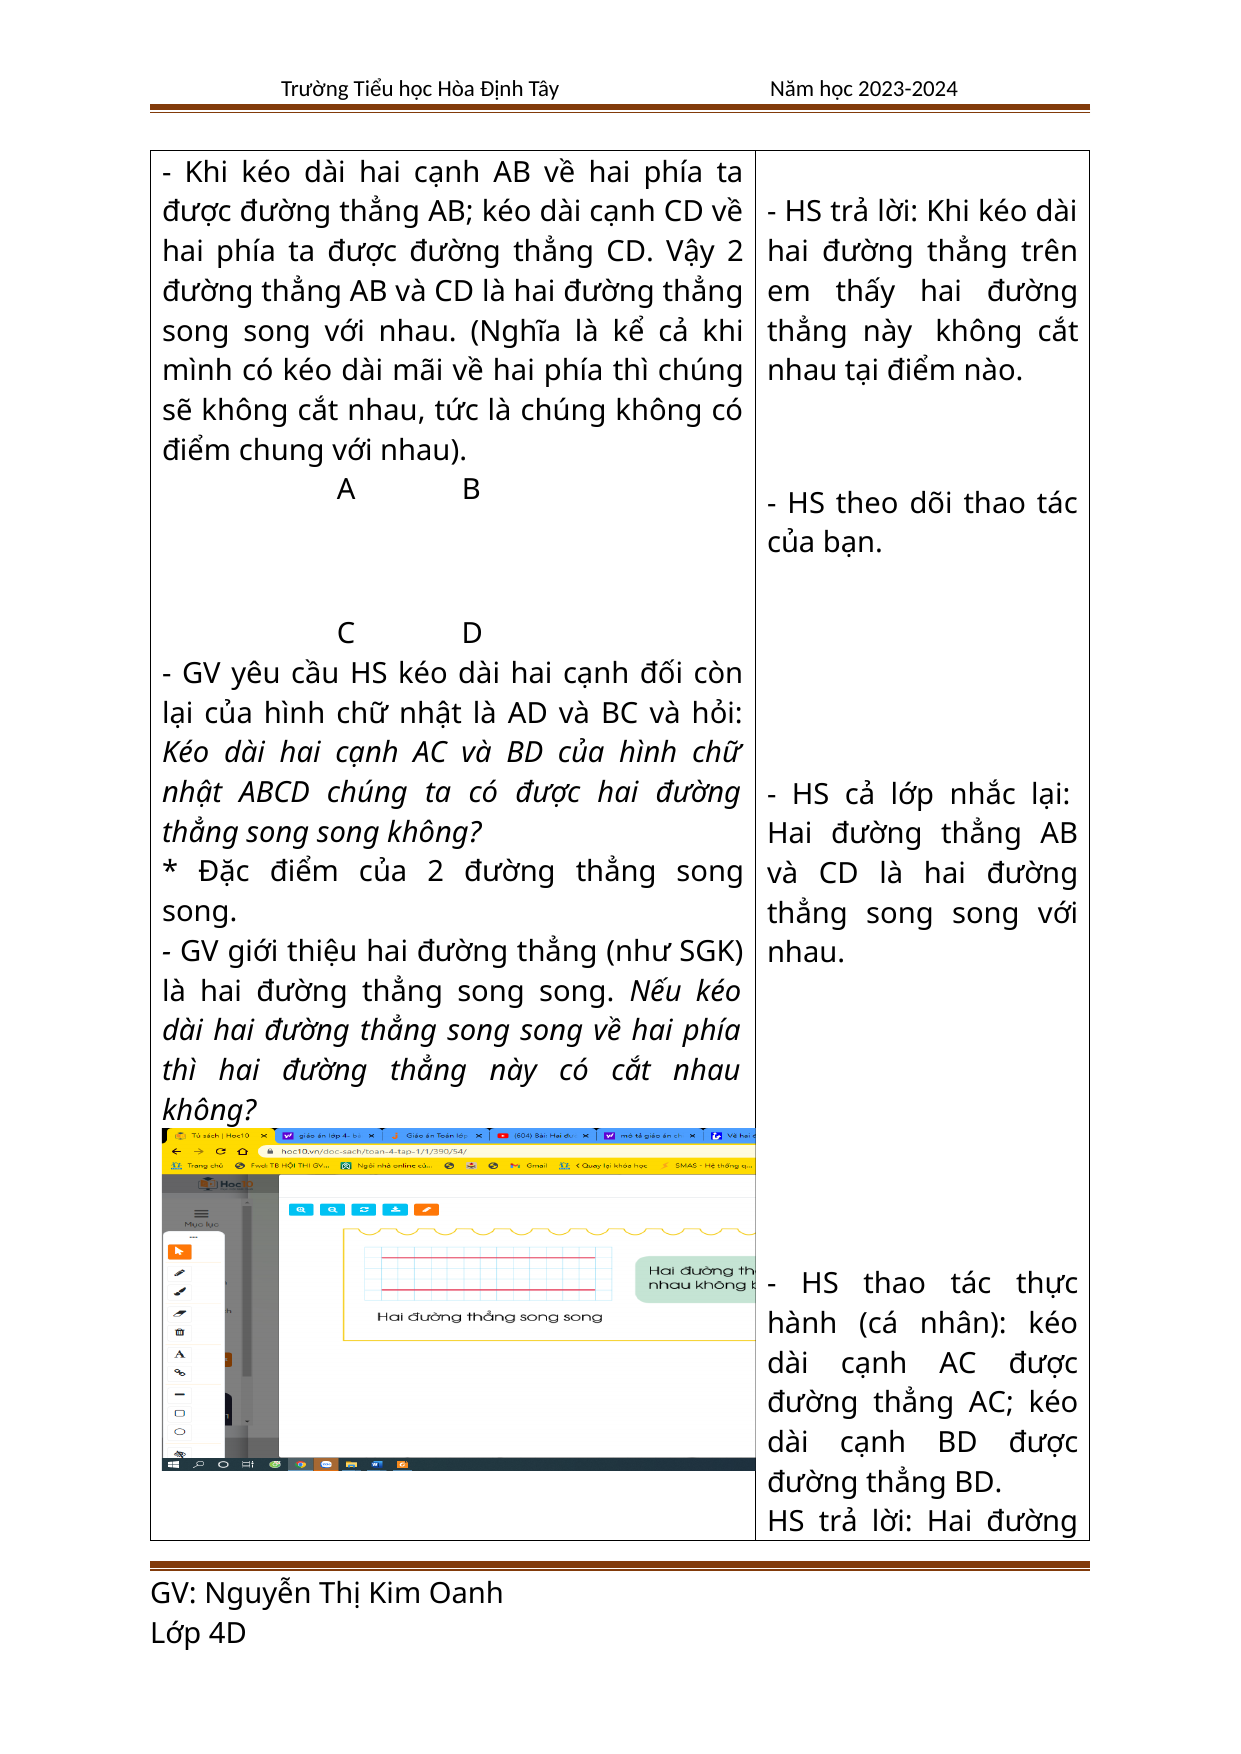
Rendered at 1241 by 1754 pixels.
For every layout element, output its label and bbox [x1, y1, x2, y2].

table_cell [756, 151, 1089, 1540]
table_cell [151, 151, 755, 1540]
picture [161, 1128, 756, 1471]
